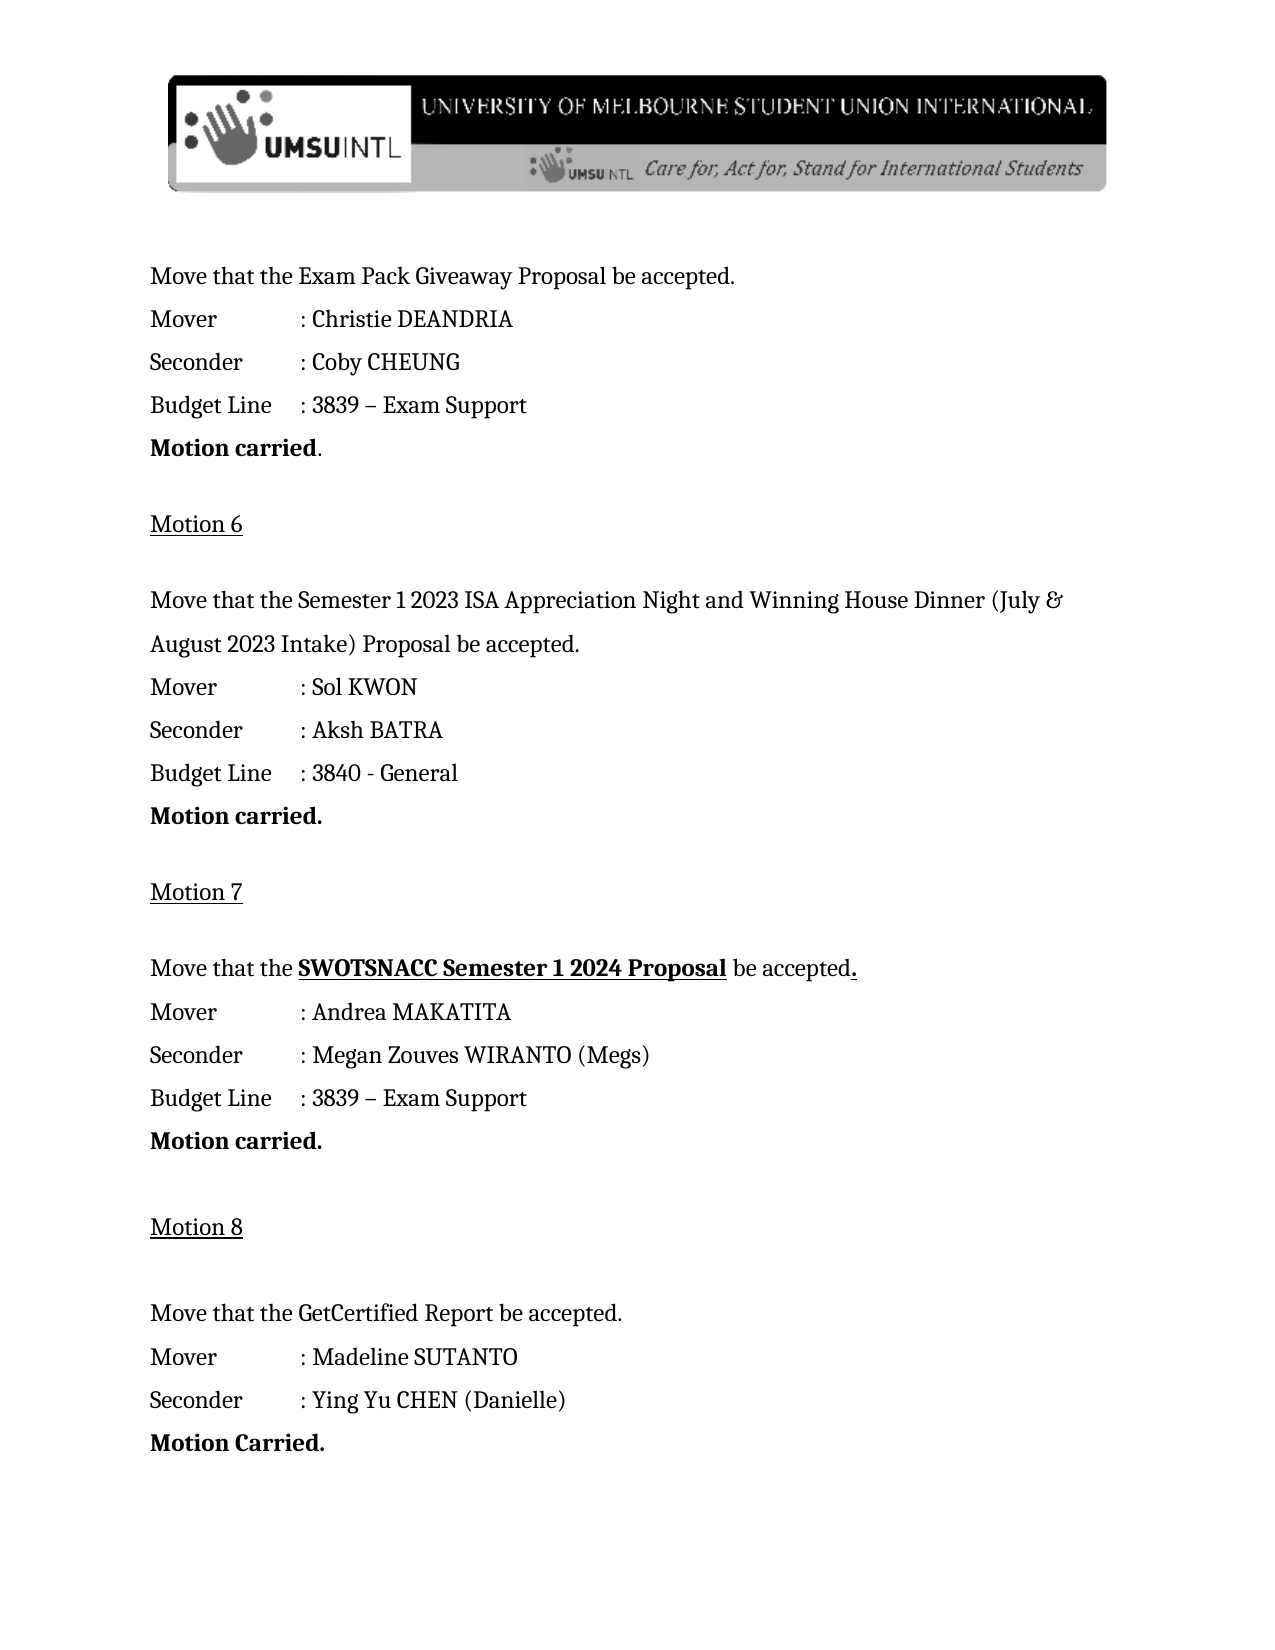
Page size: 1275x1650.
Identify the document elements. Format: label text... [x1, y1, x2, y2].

text Seconder : Aksh BATRA [150, 716, 1125, 744]
text Motion 6 [150, 510, 1125, 539]
text Motion carried. [150, 1127, 1125, 1156]
text Move that the SWOTSNACC Semester 1 2024 Proposal be accepted. [150, 954, 1125, 983]
text Mover : Christie DEANDRIA [150, 305, 1125, 333]
text Seconder : Coby CHEUNG [150, 348, 1125, 377]
text Motion 8 [150, 1213, 1125, 1242]
text Motion Carried. [150, 1429, 1125, 1457]
picture [168, 75, 1108, 193]
text Mover : Madeline SUTANTO [150, 1342, 1125, 1371]
text Mover : Sol KWON [150, 673, 1125, 701]
text Motion carried. [150, 434, 1125, 463]
text Budget Line : 3840 - General [150, 759, 1125, 788]
text Motion 7 [150, 878, 1125, 907]
text Seconder : Ying Yu CHEN (Danielle) [150, 1386, 1125, 1414]
text Move that the GetCertified Report be accepted. [150, 1299, 1125, 1328]
text Budget Line : 3839 – Exam Support [150, 1084, 1125, 1112]
text Move that the Semester 1 2023 ISA Appreciation Night and Winning House Dinner (July & August 2023 Intake) Proposal be accepted. [150, 586, 1125, 658]
text Seconder : Megan Zouves WIRANTO (Megs) [150, 1041, 1125, 1069]
text Motion carried. [150, 802, 1125, 831]
text Mover : Andrea MAKATITA [150, 997, 1125, 1026]
text Move that the Exam Pack Giveaway Proposal be accepted. [150, 262, 1125, 290]
text Budget Line : 3839 – Exam Support [150, 391, 1125, 420]
